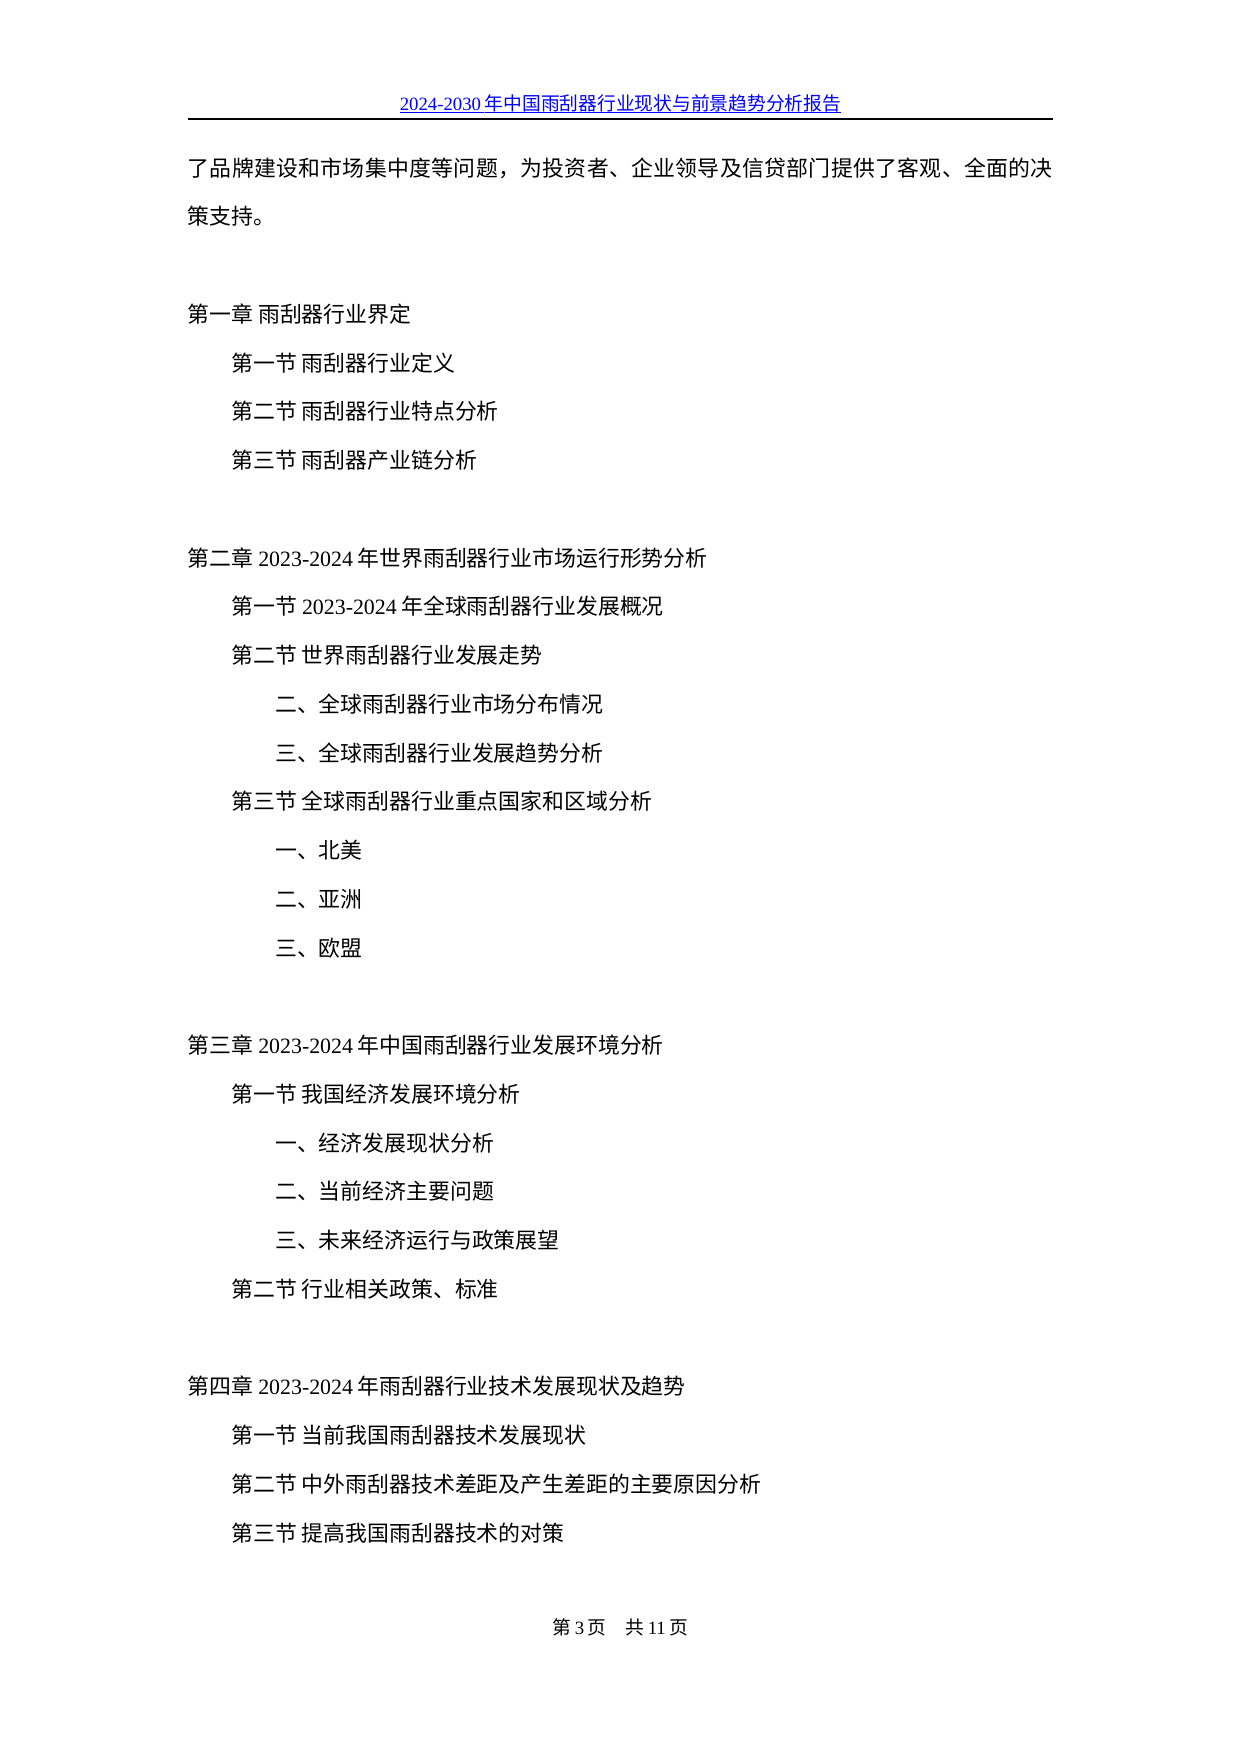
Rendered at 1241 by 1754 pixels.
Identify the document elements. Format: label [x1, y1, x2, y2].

text [187, 150, 1053, 1548]
